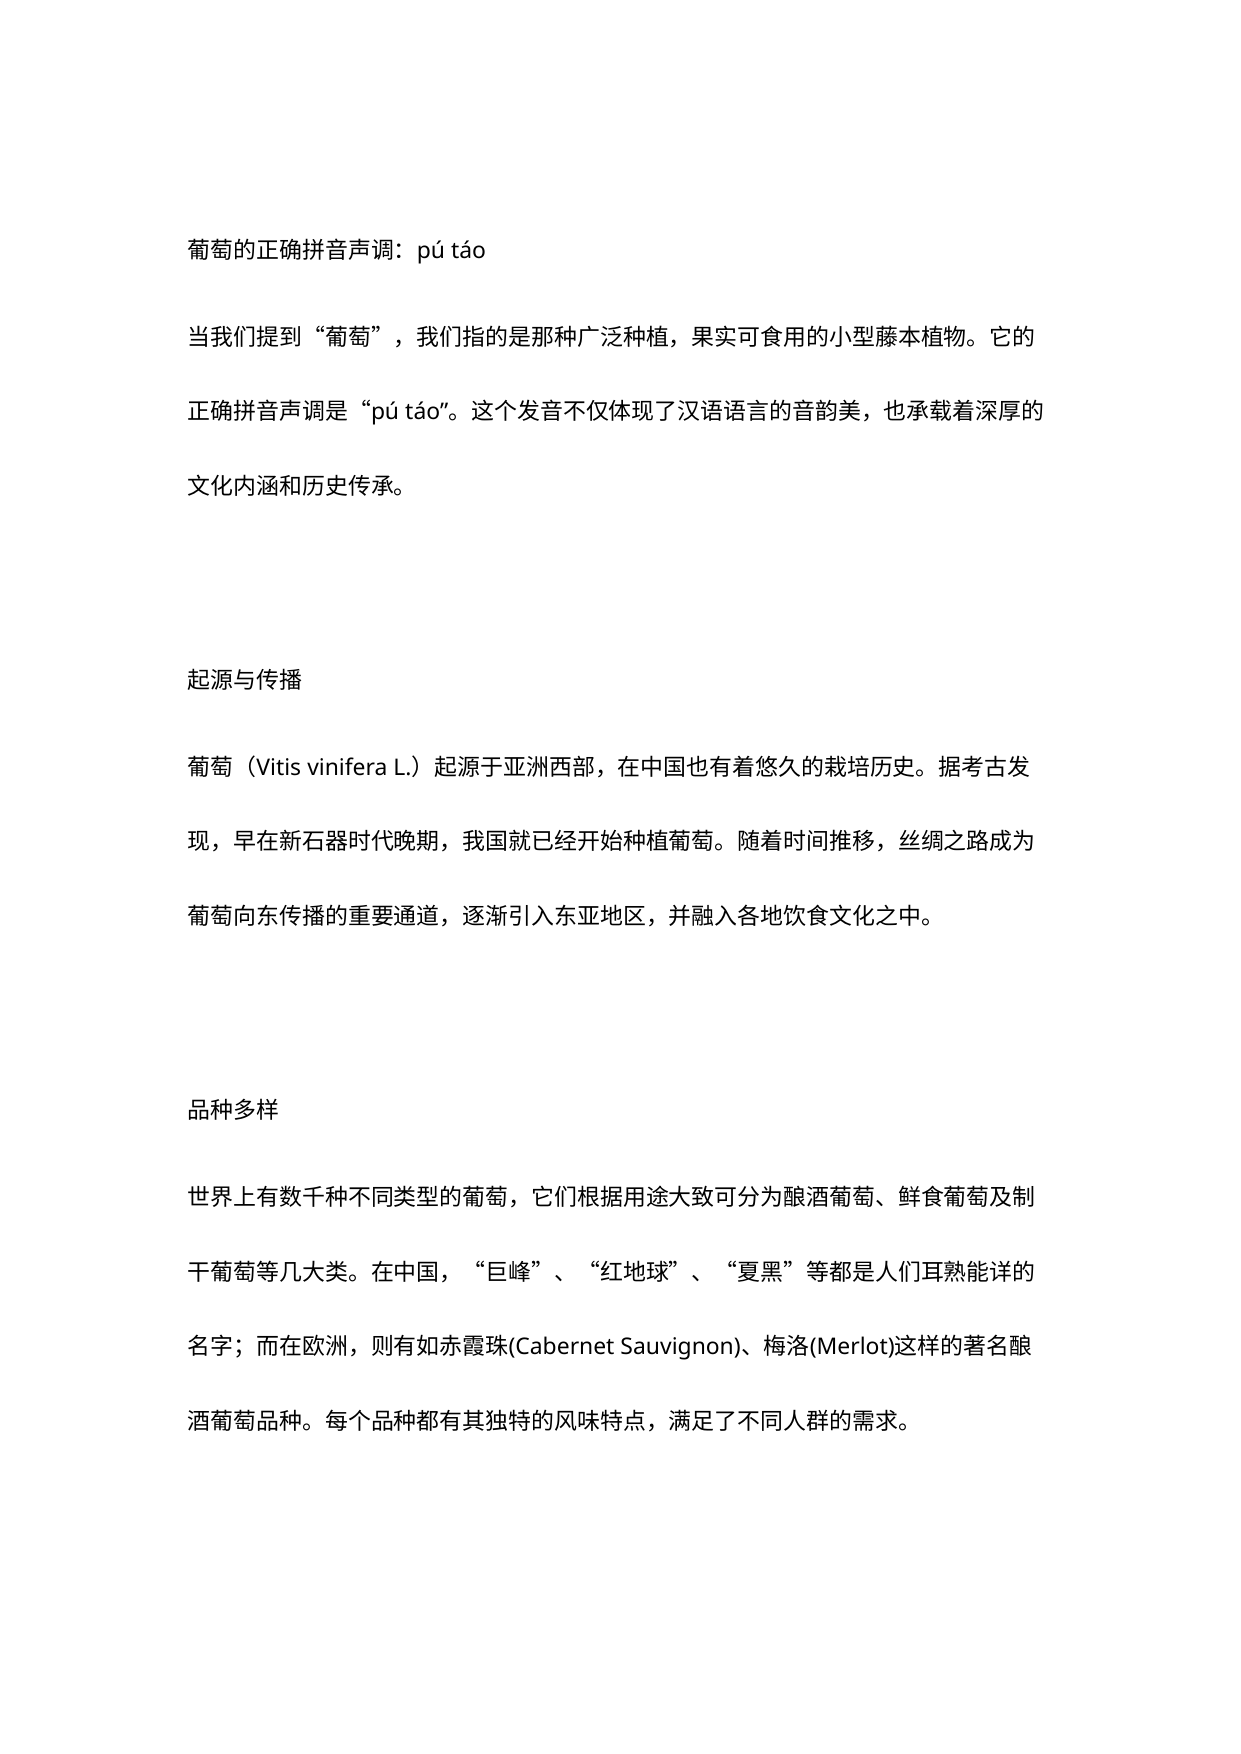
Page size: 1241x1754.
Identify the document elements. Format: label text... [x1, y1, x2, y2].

text 葡萄（Vitis vinifera L.）起源于亚洲西部，在中国也有着悠久的栽培历史。据考古发现，早在新石器时代晚期，我国就已经开始种植葡萄。随着时间推移，丝绸之路成为葡萄向东传播的重要通道，逐渐引入东亚地区，并融入各地饮食文化之中。 [187, 733, 1053, 947]
text 品种多样 [187, 1076, 1053, 1141]
text 起源与传播 [187, 646, 1053, 711]
text 当我们提到“葡萄”，我们指的是那种广泛种植，果实可食用的小型藤本植物。它的正确拼音声调是“pú táo”。这个发音不仅体现了汉语语言的音韵美，也承载着深厚的文化内涵和历史传承。 [187, 302, 1053, 517]
text 葡萄的正确拼音声调：pú táo [187, 216, 1053, 281]
text 世界上有数千种不同类型的葡萄，它们根据用途大致可分为酿酒葡萄、鲜食葡萄及制干葡萄等几大类。在中国，“巨峰”、“红地球”、“夏黑”等都是人们耳熟能详的名字；而在欧洲，则有如赤霞珠(Cabernet Sauvignon)、梅洛(Merlot)这样的著名酿酒葡萄品种。每个品种都有其独特的风味特点，满足了不同人群的需求。 [187, 1163, 1053, 1452]
